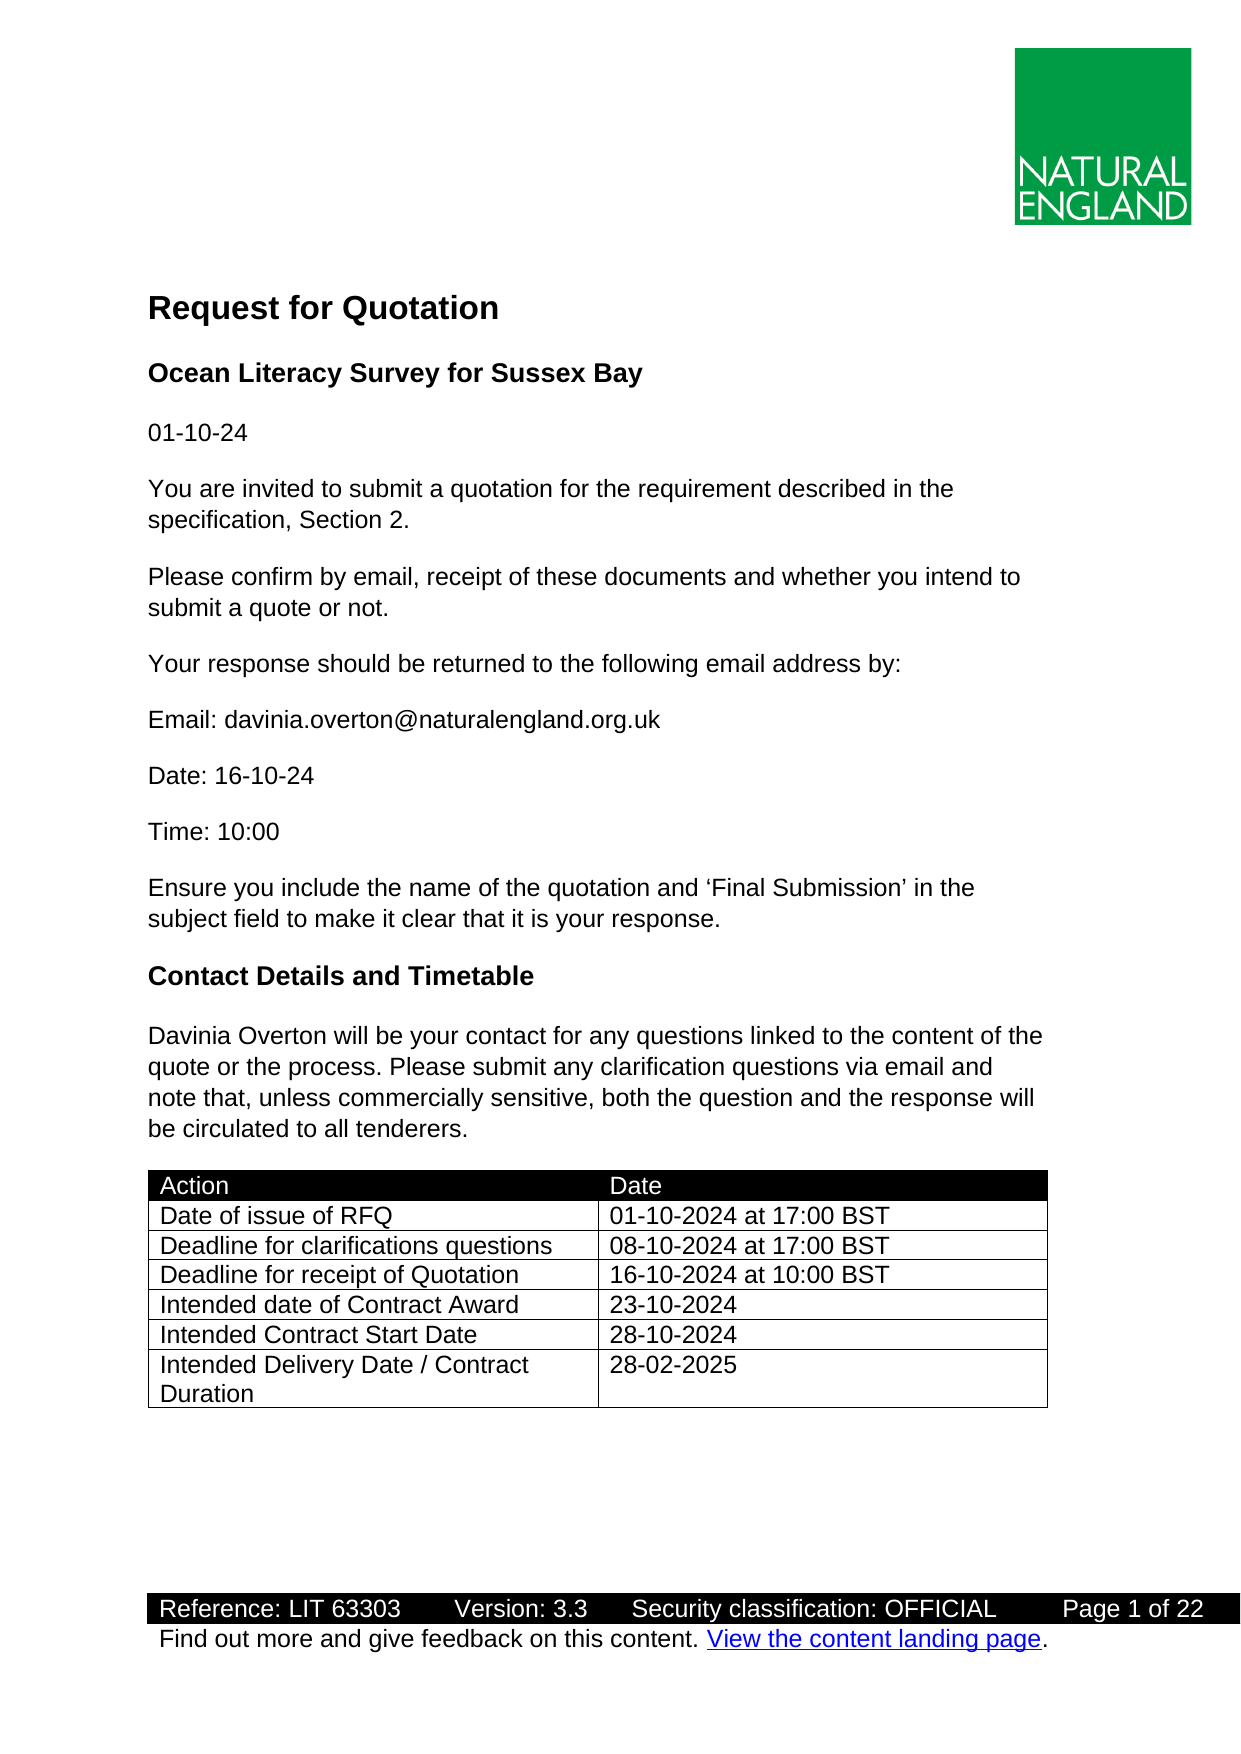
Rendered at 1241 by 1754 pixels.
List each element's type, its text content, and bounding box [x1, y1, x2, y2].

table_cell 16-10-2024 at 10:00 BST [599, 1260, 1047, 1289]
text Please confirm by email, receipt of these documents and whether you intend to submit a quote or not. [148, 562, 1048, 621]
text Your response should be returned to the following email address by: [148, 649, 1048, 677]
table_cell 28-10-2024 [599, 1320, 1047, 1349]
table_cell 23-10-2024 [599, 1290, 1047, 1319]
picture [1014, 48, 1192, 225]
text Date: 16-10-24 [148, 761, 1048, 789]
subtitle Contact Details and Timetable [148, 960, 1048, 991]
table_cell Date of issue of RFQ [149, 1201, 598, 1229]
table_cell Intended date of Contract Award [149, 1290, 598, 1319]
text 01-10-24 [148, 418, 1048, 447]
subtitle Ocean Literacy Survey for Sussex Bay [148, 357, 1048, 389]
table_cell Deadline for receipt of Quotation [149, 1260, 598, 1289]
table_cell 28-02-2025 [599, 1350, 1047, 1407]
table_cell Deadline for clarifications questions [149, 1231, 598, 1259]
title Request for Quotation [148, 288, 1048, 327]
text Email: davinia.overton@naturalengland.org.uk [148, 705, 1048, 733]
table_cell 01-10-2024 at 17:00 BST [599, 1201, 1047, 1229]
table_cell 08-10-2024 at 17:00 BST [599, 1231, 1047, 1259]
table_cell Intended Contract Start Date [149, 1320, 598, 1349]
table_header Date [599, 1171, 1047, 1200]
text Davinia Overton will be your contact for any questions linked to the content of the quote or the process. Please submit any clarification questions via email and note that, unless commercially sensitive, both the question and the response will be circulated to all tenderers. [148, 1021, 1048, 1143]
table_cell Intended Delivery Date / Contract Duration [149, 1350, 598, 1407]
table_header Action [149, 1171, 598, 1200]
text You are invited to submit a quotation for the requirement described in the specification, Section 2. [148, 474, 1048, 534]
text Ensure you include the name of the quotation and ‘Final Submission’ in the subject field to make it clear that it is your response. [148, 873, 1048, 933]
text Time: 10:00 [148, 817, 1048, 846]
